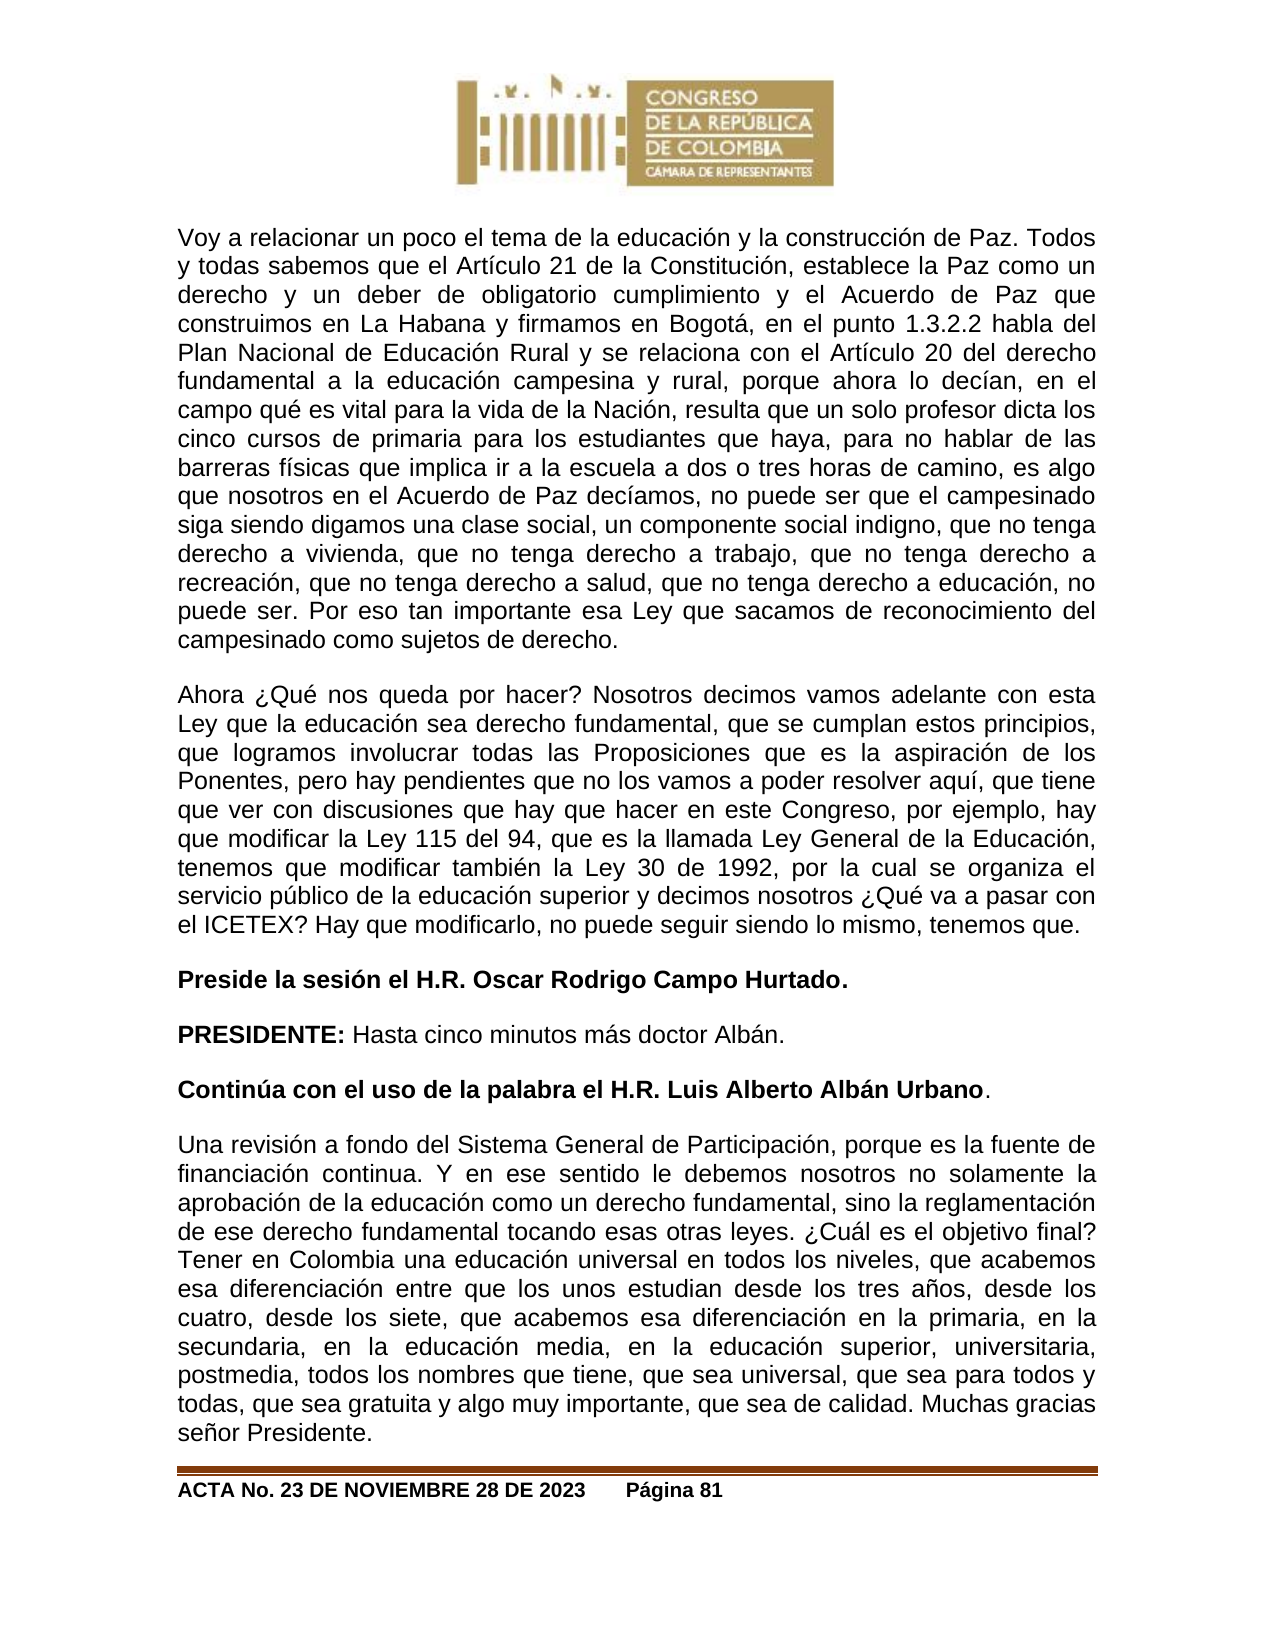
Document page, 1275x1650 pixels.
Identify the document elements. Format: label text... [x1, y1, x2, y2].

picture [430, 73, 845, 197]
text Una revisión a fondo del Sistema General de Participación, porque es la fuente de financiación continua. Y en ese sentido le debemos nosotros no solamente la aprobación de la educación como un derecho fundamental, sino la reglamentación de ese derecho fundamental tocando esas otras leyes. ¿Cuál es el objetivo final? Tener en Colombia una educación universal en todos los niveles, que acabemos esa diferenciación entre que los unos estudian desde los tres años, desde los cuatro, desde los siete, que acabemos esa diferenciación en la primaria, en la secundaria, en la educación media, en la educación superior, universitaria, postmedia, todos los nombres que tiene, que sea universal, que sea para todos y todas, que sea gratuita y algo muy importante, que sea de calidad. Muchas gracias señor Presidente. [177, 1131, 1098, 1447]
text Ahora ¿Qué nos queda por hacer? Nosotros decimos vamos adelante con esta Ley que la educación sea derecho fundamental, que se cumplan estos principios, que logramos involucrar todas las Proposiciones que es la aspiración de los Ponentes, pero hay pendientes que no los vamos a poder resolver aquí, que tiene que ver con discusiones que hay que hacer en este Congreso, por ejemplo, hay que modificar la Ley 115 del 94, que es la llamada Ley General de la Educación, tenemos que modificar también la Ley 30 de 1992, por la cual se organiza el servicio público de la educación superior y decimos nosotros ¿Qué va a pasar con el ICETEX? Hay que modificarlo, no puede seguir siendo lo mismo, tenemos que. [177, 680, 1098, 939]
text Continúa con el uso de la palabra el H.R. Luis Alberto Albán Urbano. [177, 1075, 1098, 1104]
text Voy a relacionar un poco el tema de la educación y la construcción de Paz. Todos y todas sabemos que el Artículo 21 de la Constitución, establece la Paz como un derecho y un deber de obligatorio cumplimiento y el Acuerdo de Paz que construimos en La Habana y firmamos en Bogotá, en el punto 1.3.2.2 habla del Plan Nacional de Educación Rural y se relaciona con el Artículo 20 del derecho fundamental a la educación campesina y rural, porque ahora lo decían, en el campo qué es vital para la vida de la Nación, resulta que un solo profesor dicta los cinco cursos de primaria para los estudiantes que haya, para no hablar de las barreras físicas que implica ir a la escuela a dos o tres horas de camino, es algo que nosotros en el Acuerdo de Paz decíamos, no puede ser que el campesinado siga siendo digamos una clase social, un componente social indigno, que no tenga derecho a vivienda, que no tenga derecho a trabajo, que no tenga derecho a recreación, que no tenga derecho a salud, que no tenga derecho a educación, no puede ser. Por eso tan importante esa Ley que sacamos de reconocimiento del campesinado como sujetos de derecho. [177, 222, 1098, 654]
text PRESIDENTE: Hasta cinco minutos más doctor Albán. [177, 1020, 1098, 1049]
text Preside la sesión el H.R. Oscar Rodrigo Campo Hurtado. [177, 965, 1098, 994]
